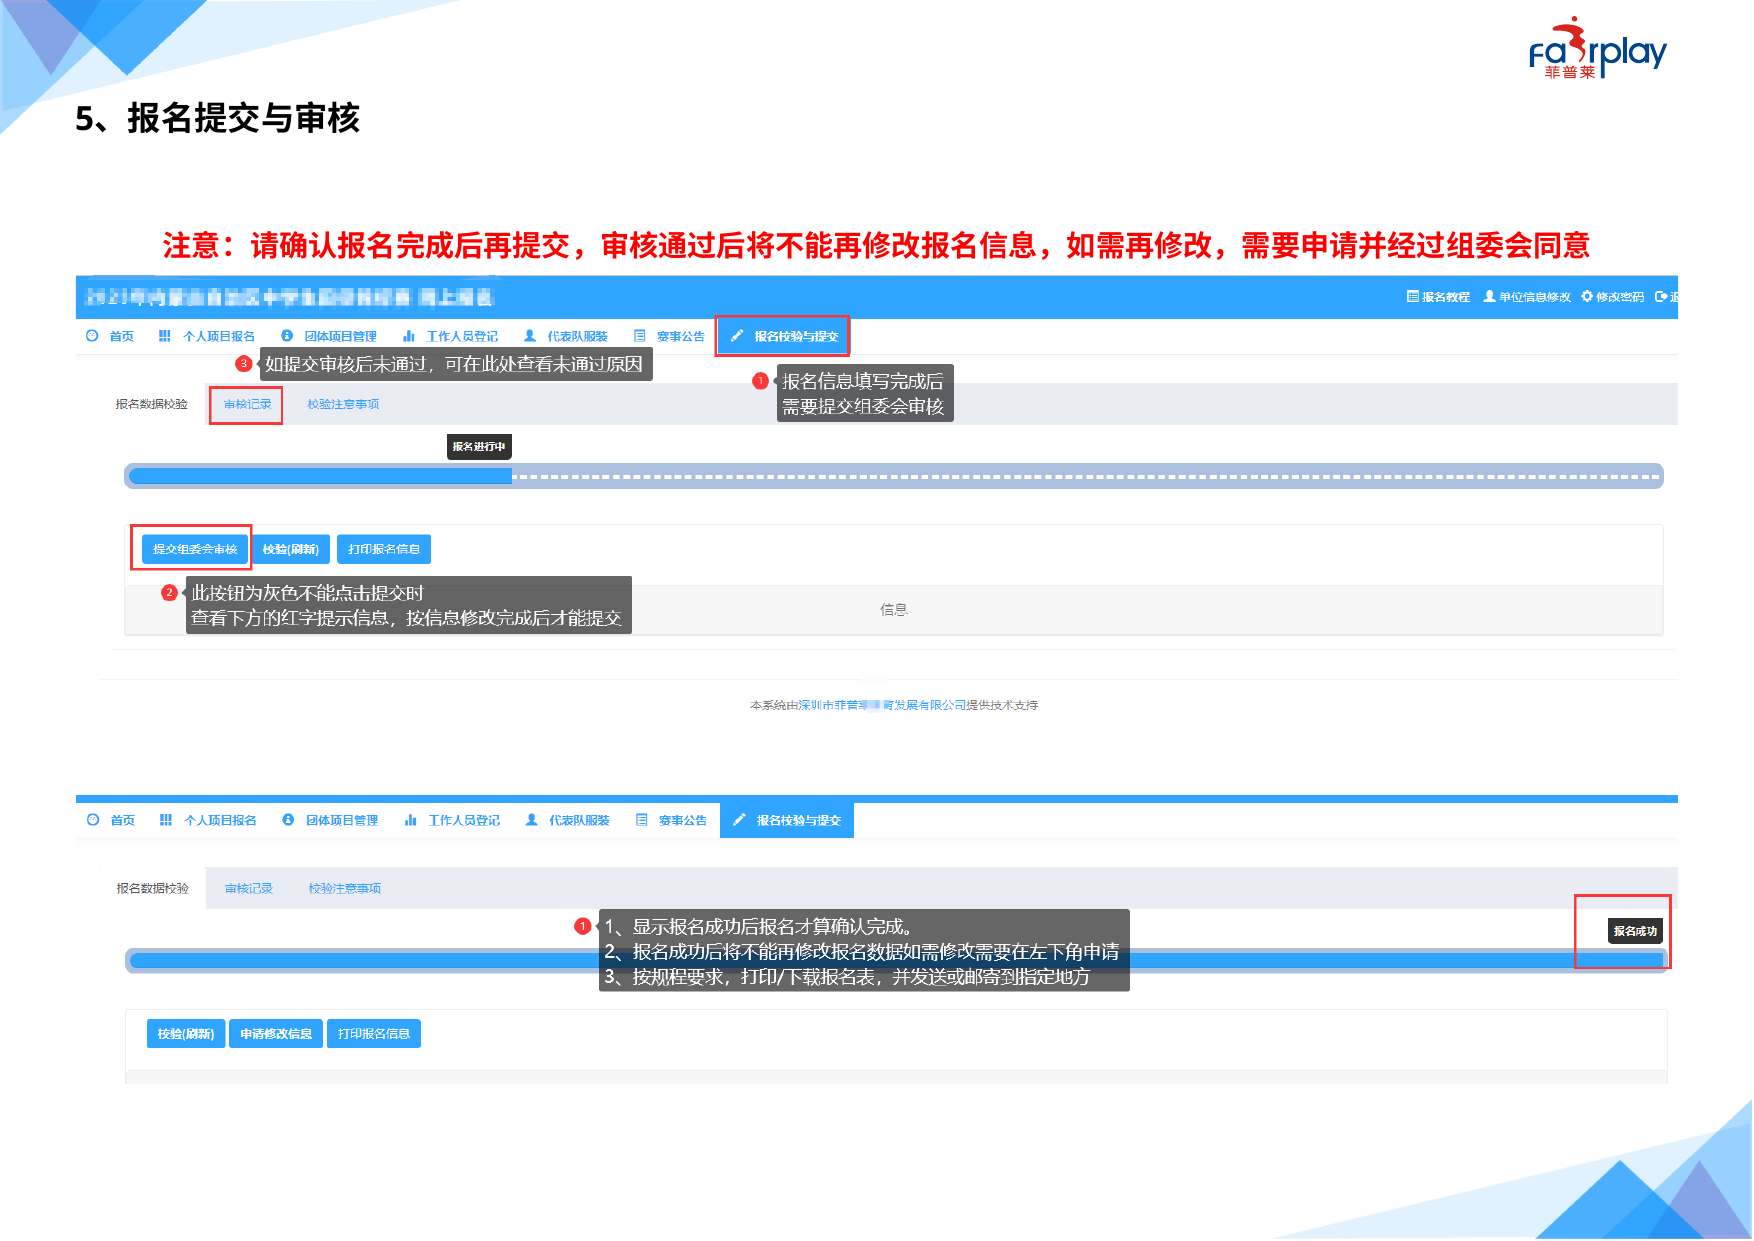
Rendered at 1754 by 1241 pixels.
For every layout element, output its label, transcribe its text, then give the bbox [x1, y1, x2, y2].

picture [0, 0, 462, 134]
subtitle 5、报名提交与审核 [75, 84, 1679, 149]
picture [76, 795, 1678, 1084]
picture [75, 275, 1679, 715]
picture [1270, 1100, 1751, 1238]
list 注意：请确认报名完成后再提交，审核通过后将不能再修改报名信息，如需再修改，需要申请并经过组委会同意 [75, 211, 1679, 275]
